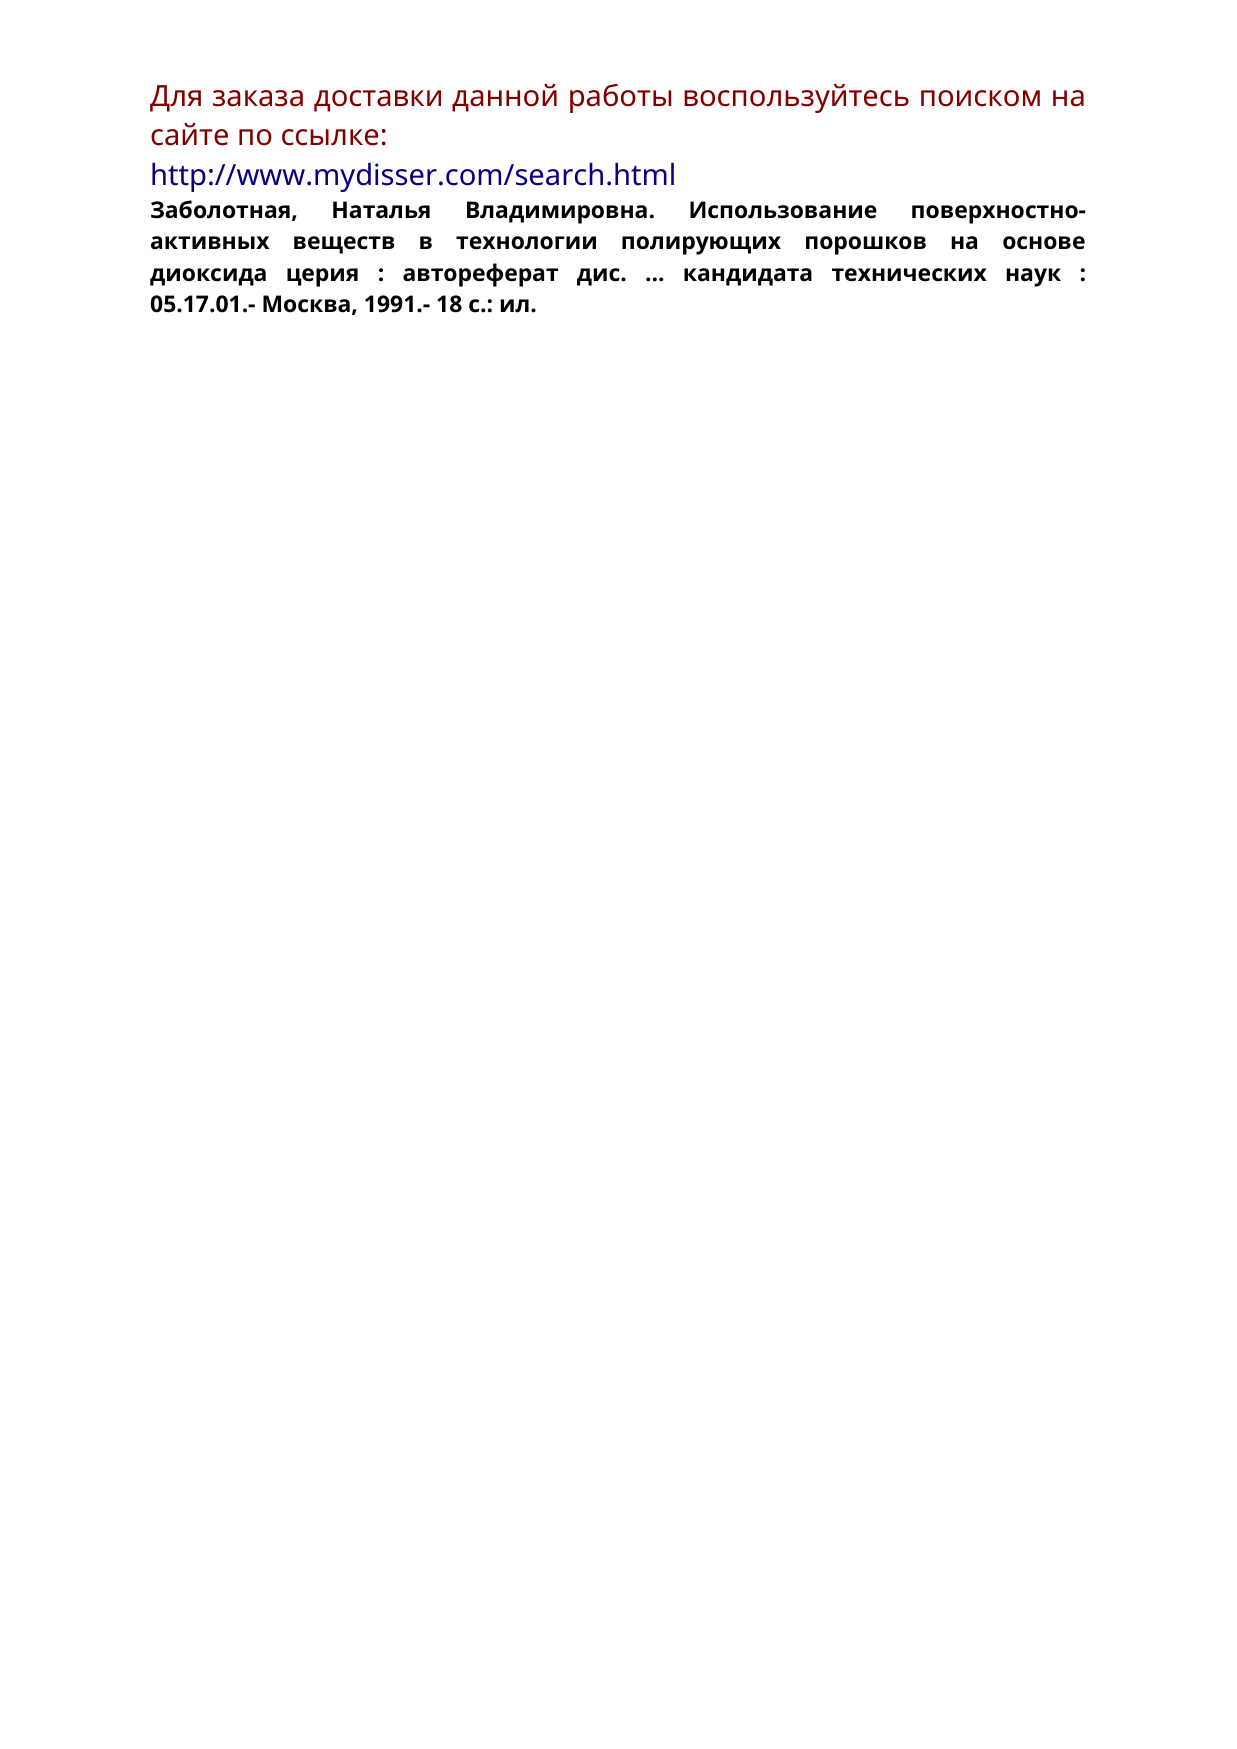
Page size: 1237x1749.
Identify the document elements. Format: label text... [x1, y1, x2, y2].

text Заболотная, Наталья Владимировна. Использование поверхностно-активных веществ в технологии полирующих порошков на основе диоксида церия : автореферат дис. ... кандидата технических наук : 05.17.01.- Москва, 1991.- 18 с.: ил. [150, 194, 1086, 319]
